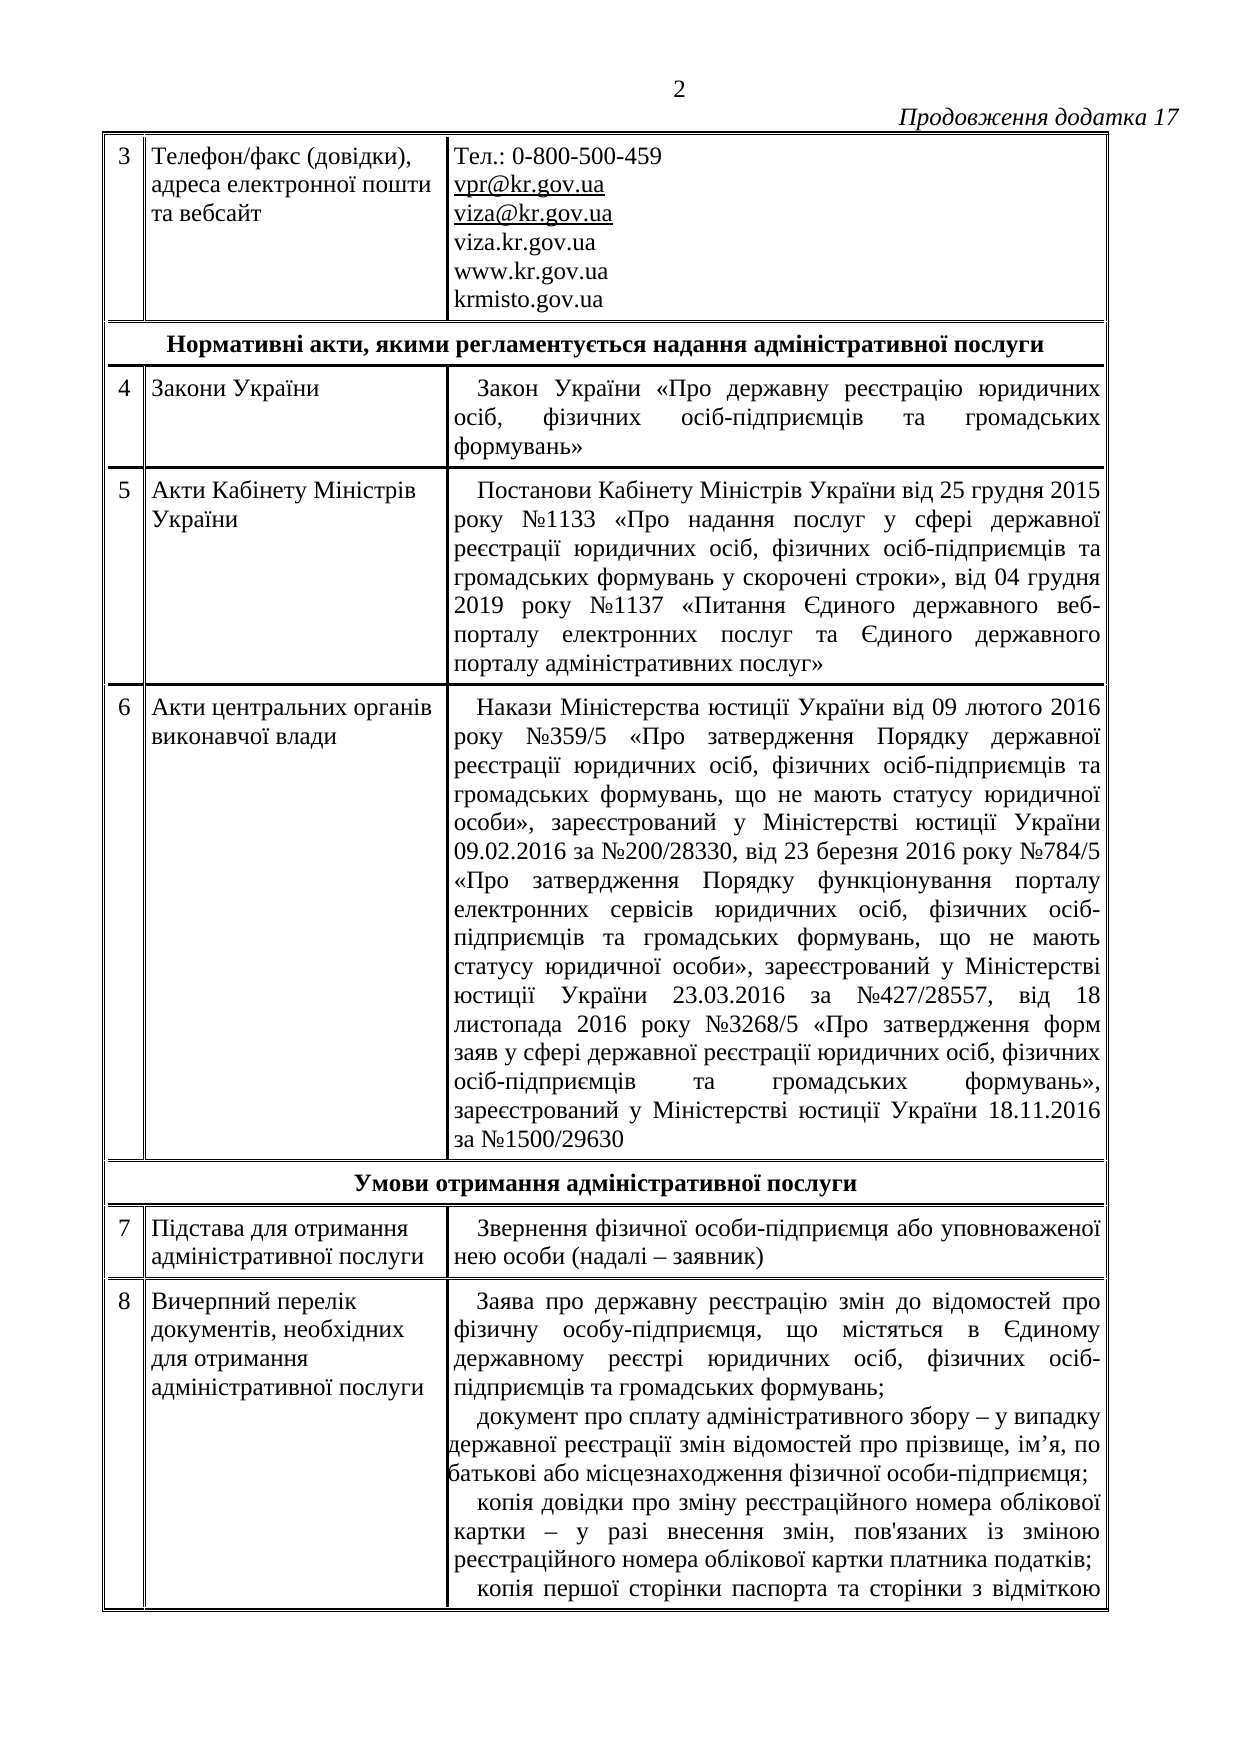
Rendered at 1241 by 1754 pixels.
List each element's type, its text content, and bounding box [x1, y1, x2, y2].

table_cell Постанови Кабінету Міністрів України від 25 грудня 2015 року №1133 «Про надання послуг у сфері державної реєстрації юридичних осіб, фізичних осіб-підприємців та громадських формувань у скорочені строки», від 04 грудня 2019 року №1137 «Питання Єдиного державного веб-порталу електронних послуг та Єдиного державного порталу адміністративних послуг» [449, 466, 1106, 683]
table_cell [145, 1280, 447, 1608]
table_cell Підстава для отримання адміністративної послуги [146, 1207, 446, 1276]
table_cell 6 [103, 683, 143, 1159]
table_cell Тел.: 0-800-500-459 vpr@kr.gov.ua viza@kr.gov.ua viza.kr.gov.ua www.kr.gov.ua krmisto.gov.ua [447, 135, 1106, 319]
table_cell Акти Кабінету Міністрів України [146, 469, 446, 683]
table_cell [447, 1276, 1106, 1608]
table_cell Закон України «Про державну реєстрацію юридичних осіб, фізичних осіб-підприємців та громадських формувань» [449, 364, 1106, 466]
table_cell 3 [105, 135, 145, 319]
table_cell Накази Міністерства юстиції України від 09 лютого 2016 року №359/5 «Про затвердження Порядку державної реєстрації юридичних осіб, фізичних осіб-підприємців та громадських формувань, що не мають статусу юридичної особи», зареєстрований у Міністерстві юстиції України 09.02.2016 за №200/28330, від 23 березня 2016 року №784/5 «Про затвердження Порядку функціонування порталу електронних сервісів юридичних осіб, фізичних осіб-підприємців та громадських формувань, що не мають статусу юридичної особи», зареєстрований у Міністерстві юстиції України 23.03.2016 за №427/28557, від 18 листопада 2016 року №3268/5 «Про затвердження форм заяв у сфері державної реєстрації юридичних осіб, фізичних осіб-підприємців та громадських формувань», зареєстрований у Міністерстві юстиції України 18.11.2016 за №1500/29630 [449, 683, 1107, 1159]
table_cell Звернення фізичної особи-підприємця або уповноваженої нею особи (надалі – заявник) [449, 1203, 1106, 1276]
table_cell 5 [105, 466, 143, 683]
table_cell 7 [105, 1203, 143, 1276]
table_cell Умови отримання адміністративної послуги [103, 1159, 1107, 1203]
table_cell Нормативні акти, якими регламентується надання адміністративної послуги [105, 320, 1106, 364]
table_cell 8 [105, 1276, 145, 1608]
table_cell 4 [105, 364, 143, 466]
table_cell Телефон/факс (довідки), адреса електронної пошти та вебсайт [145, 135, 447, 319]
table_cell Акти центральних органів виконавчої влади [146, 686, 446, 1159]
table_cell Закони України [146, 367, 446, 466]
